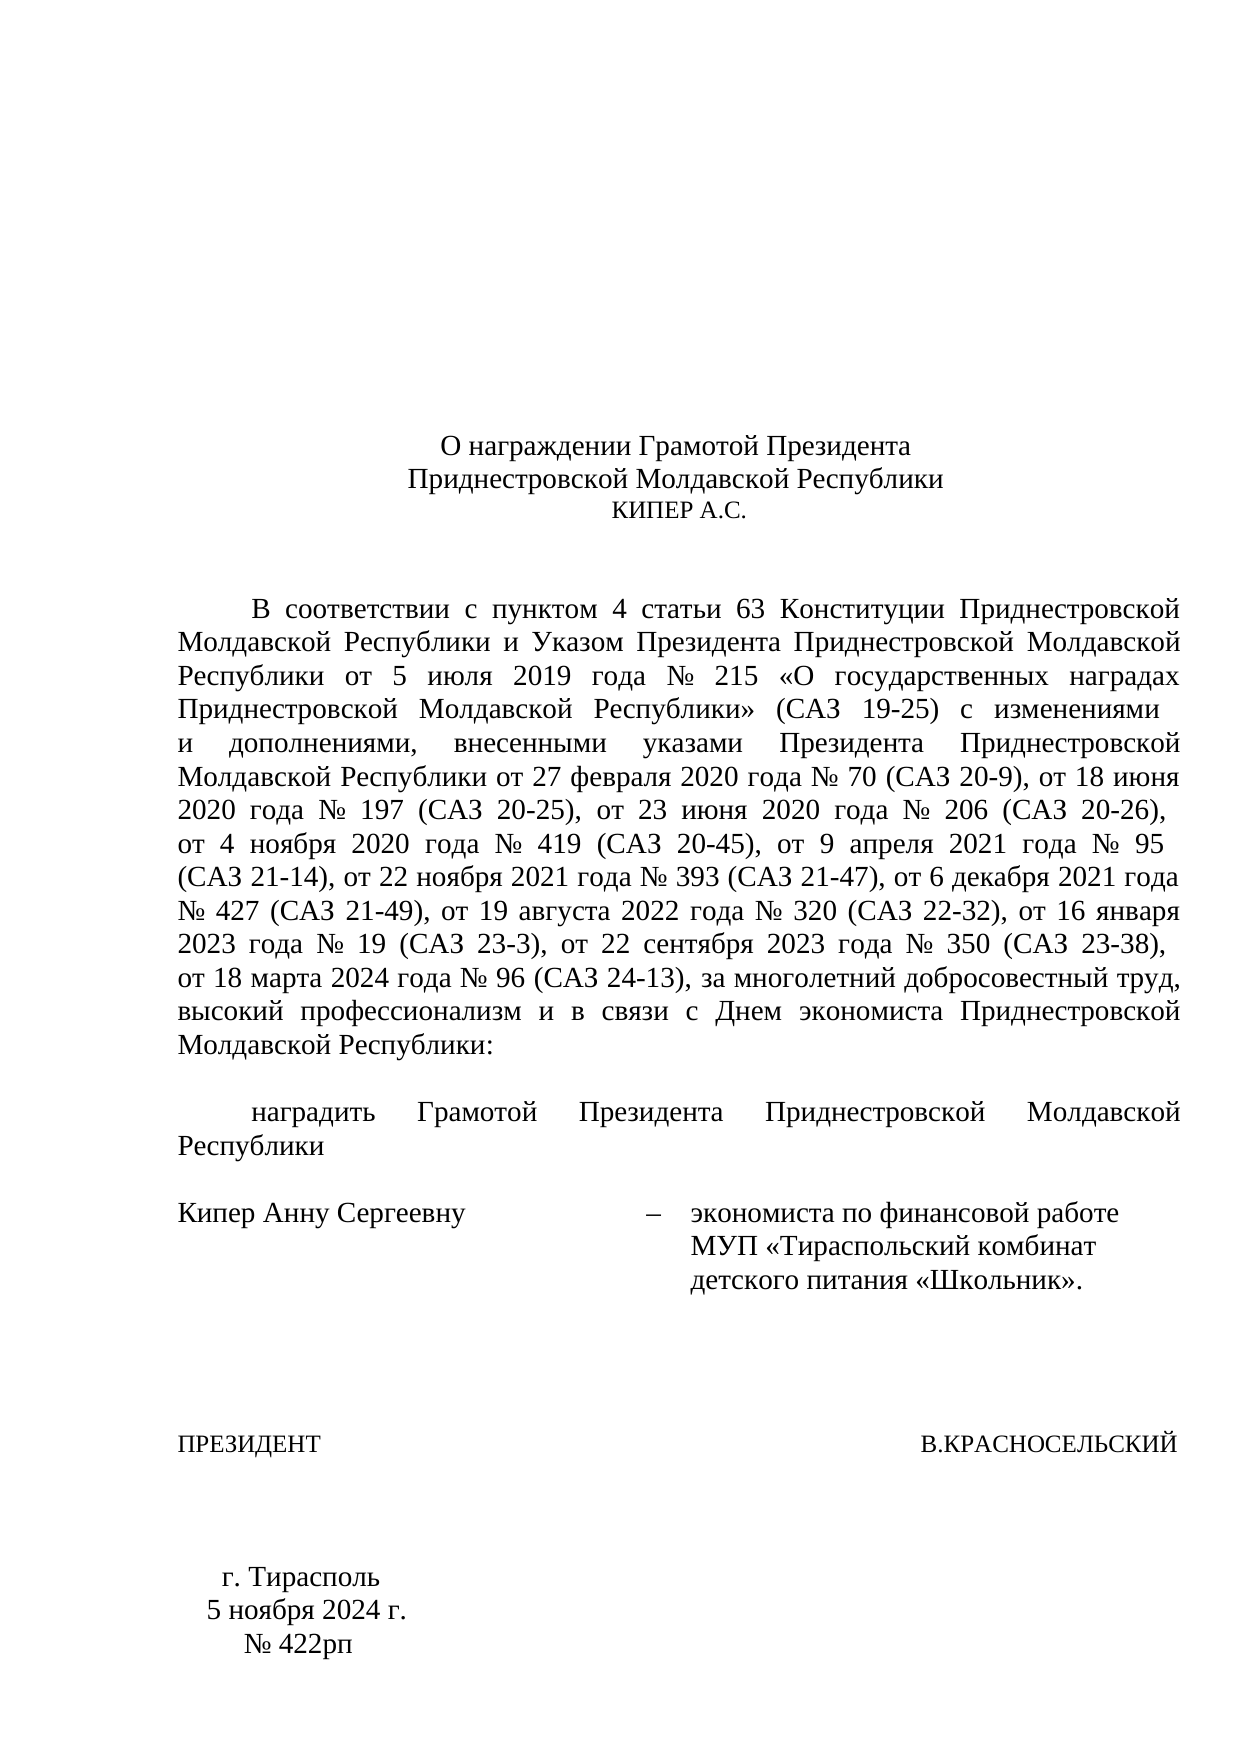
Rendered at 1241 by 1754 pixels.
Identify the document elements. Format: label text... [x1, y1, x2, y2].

table_header Кипер Анну Сергеевну [166, 1195, 635, 1295]
text ПРЕЗИДЕНТ В.КРАСНОСЕЛЬСКИЙ [177, 1429, 1181, 1458]
text г. Тирасполь [177, 1559, 1181, 1592]
text О награждении Грамотой Президента Приднестровской Молдавской Республики КИПЕР А.С. [177, 428, 1181, 524]
text В соответствии с пунктом 4 статьи 63 Конституции Приднестровской Молдавской Республики и Указом Президента Приднестровской Молдавской Республики от 5 июля 2019 года № 215 «О государственных наградах Приднестровской Молдавской Республики» (САЗ 19-25) с изменениями и дополнениями, внесенными указами Президента Приднестровской Молдавской Республики от 27 февраля 2020 года № 70 (САЗ 20-9), от 18 июня 2020 года № 197 (САЗ 20-25), от 23 июня 2020 года № 206 (САЗ 20-26), от 4 ноября 2020 года № 419 (САЗ 20-45), от 9 апреля 2021 года № 95 (САЗ 21-14), от 22 ноября 2021 года № 393 (САЗ 21-47), от 6 декабря 2021 года № 427 (САЗ 21-49), от 19 августа 2022 года № 320 (САЗ 22-32), от 16 января 2023 года № 19 (САЗ 23-3), от 22 сентября 2023 года № 350 (САЗ 23-38), от 18 марта 2024 года № 96 (САЗ 24-13), за многолетний добросовестный труд, высокий профессионализм и в связи с Днем экономиста Приднестровской Молдавской Республики: [177, 591, 1181, 1061]
table_header – [635, 1195, 679, 1295]
text № 422рп [177, 1626, 1181, 1659]
list наградить Грамотой Президента Приднестровской Молдавской Республики [177, 1094, 1181, 1161]
table_header экономиста по финансовой работе МУП «Тираспольский комбинат детского питания «Школьник». [679, 1195, 1192, 1295]
text 5 ноября 2024 г. [177, 1592, 1181, 1626]
